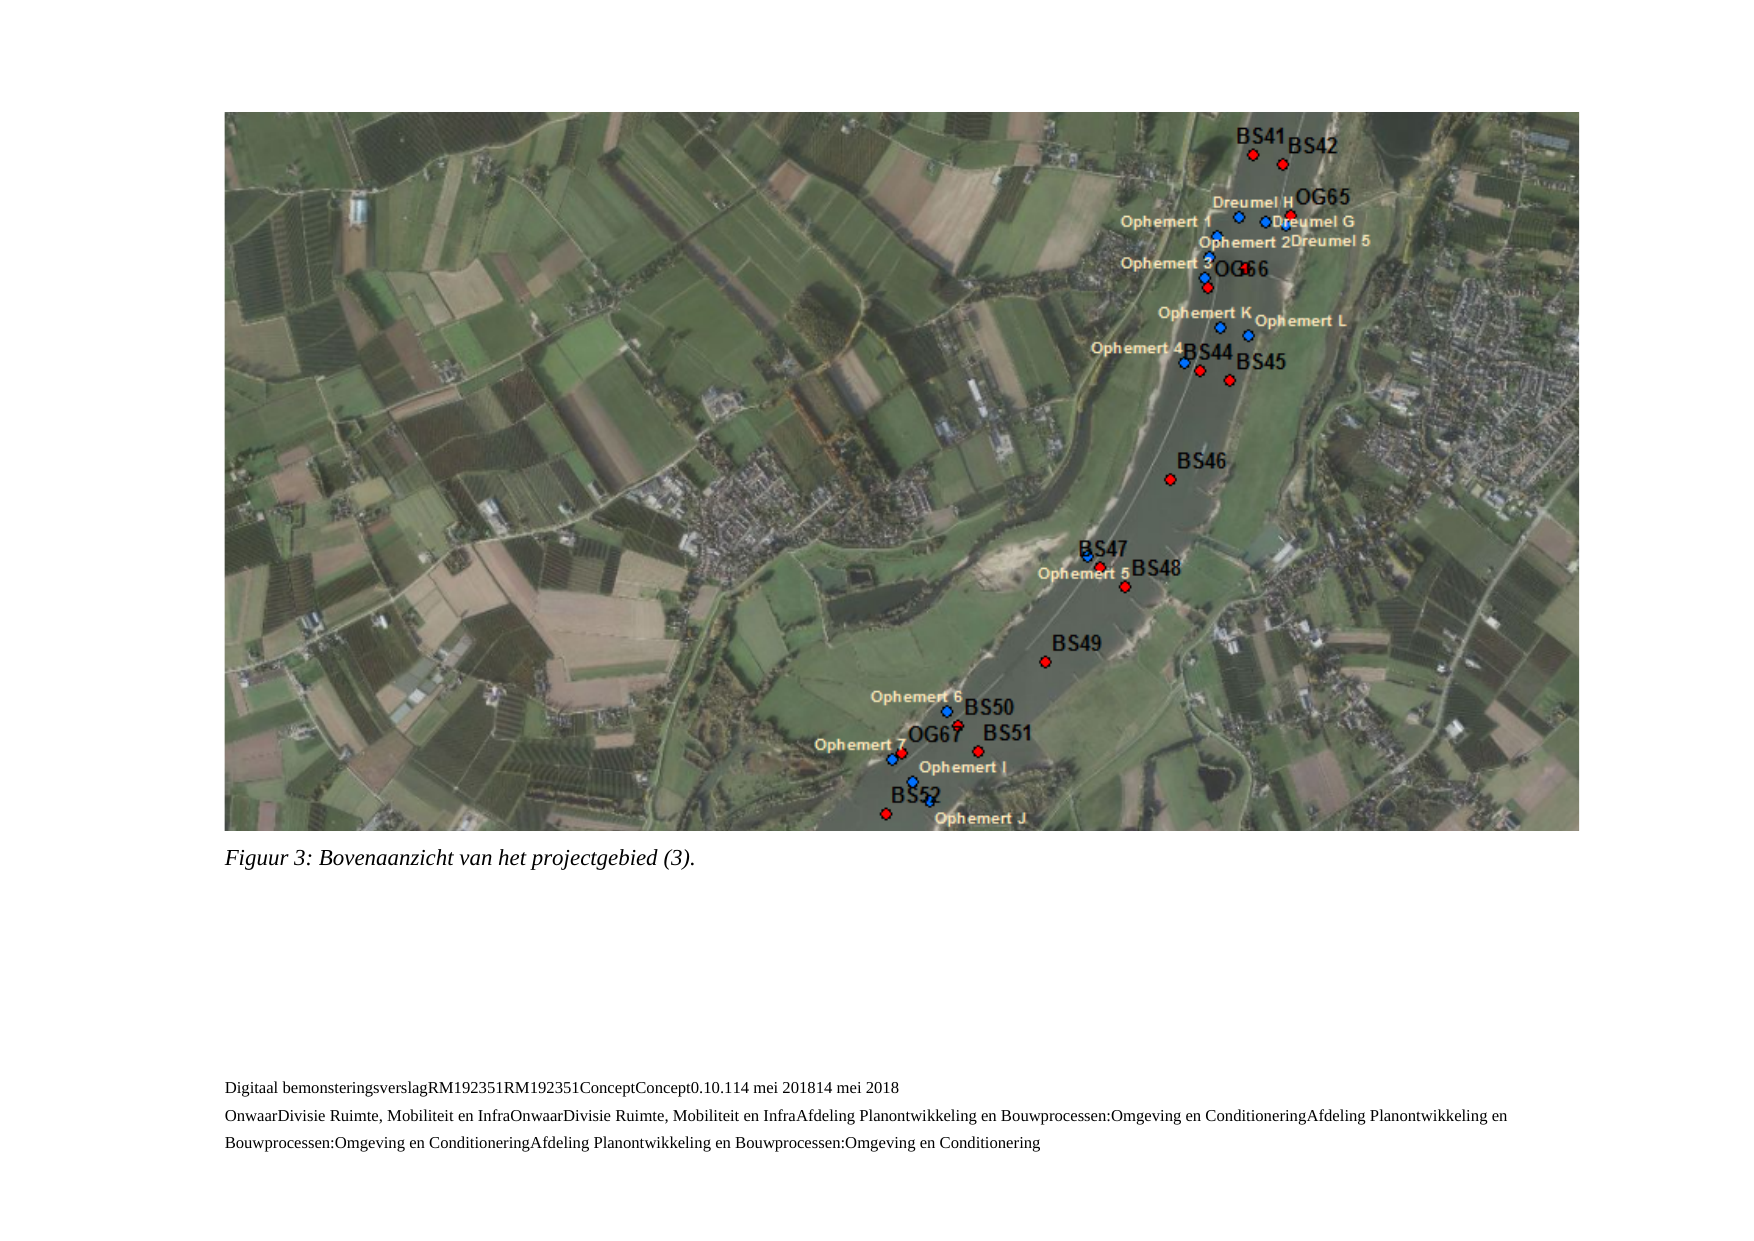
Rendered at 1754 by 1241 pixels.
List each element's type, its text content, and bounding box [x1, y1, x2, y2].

text Figuur 3: Bovenaanzicht van het projectgebied (3). [224, 843, 1588, 870]
picture [224, 112, 1580, 831]
